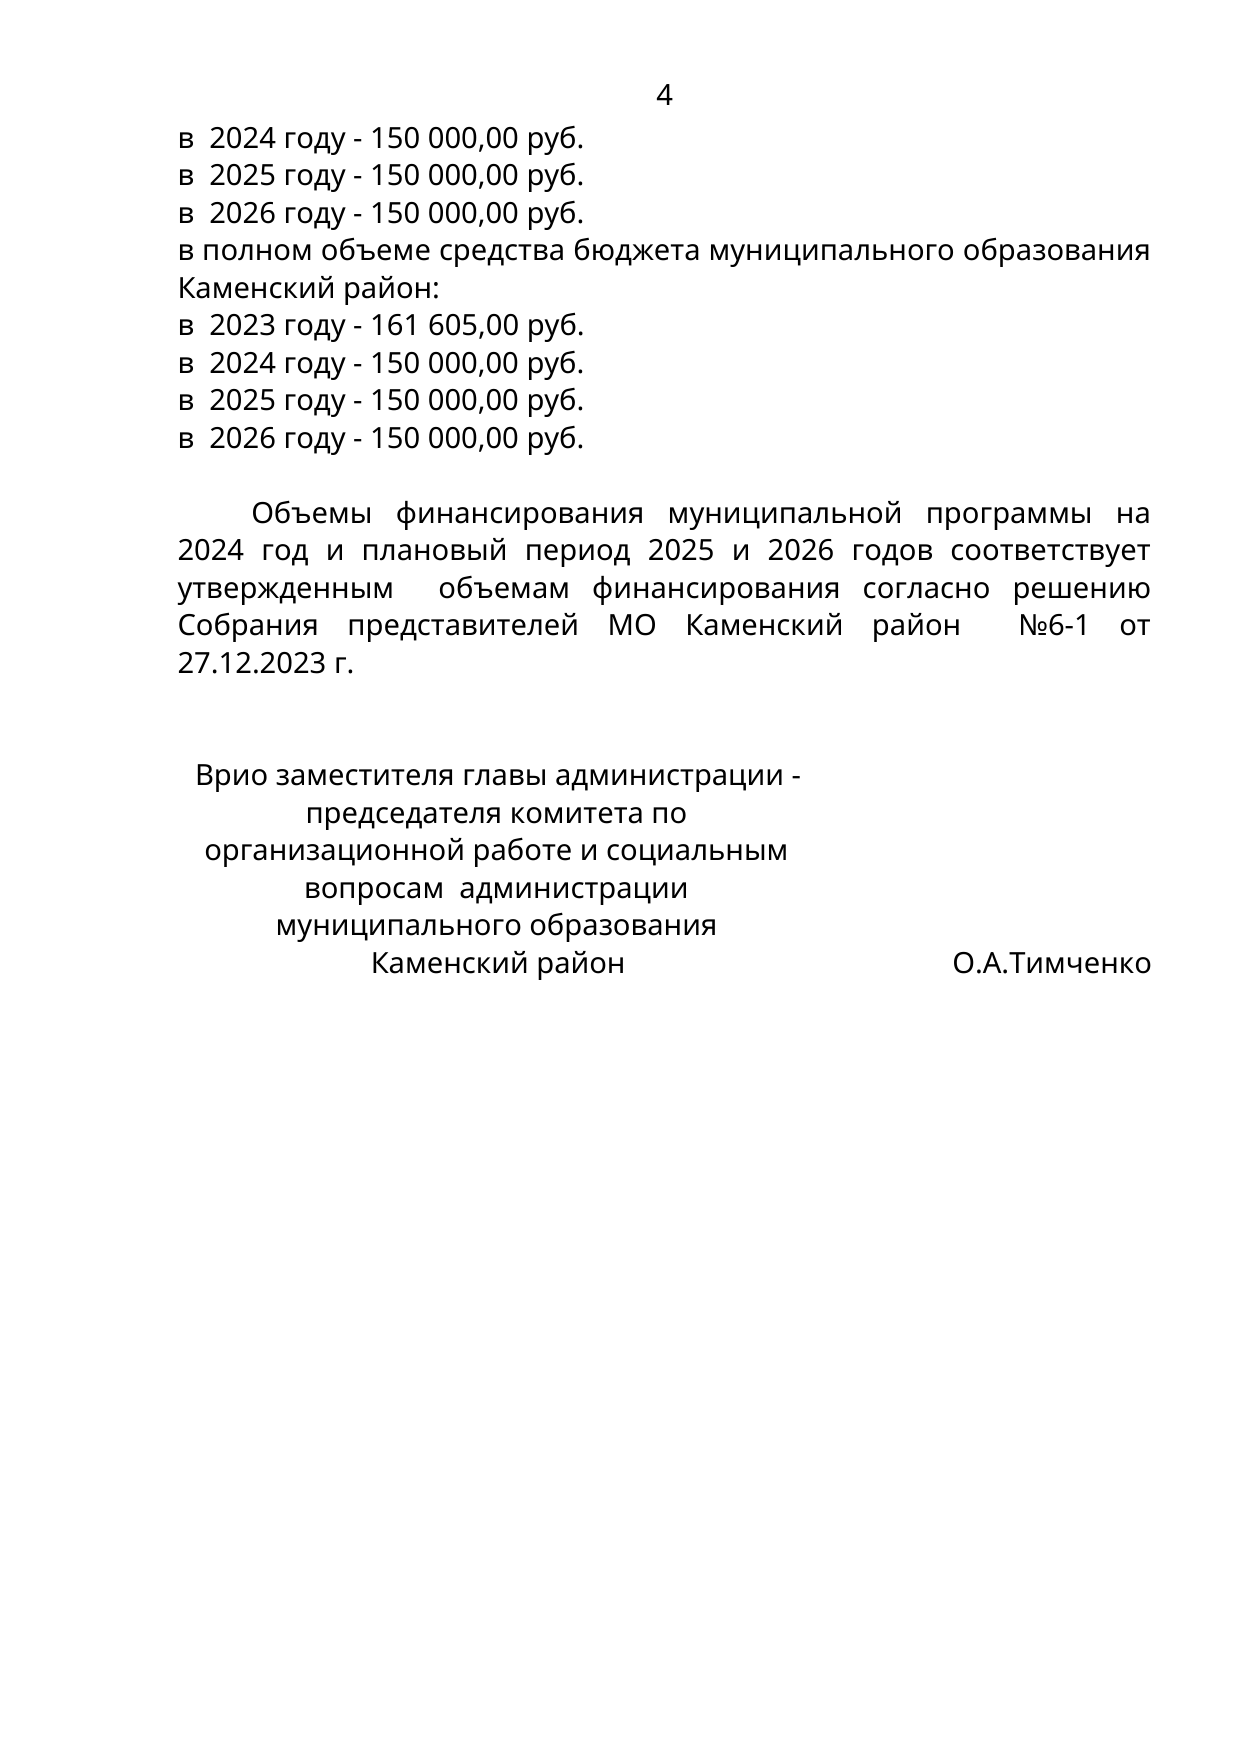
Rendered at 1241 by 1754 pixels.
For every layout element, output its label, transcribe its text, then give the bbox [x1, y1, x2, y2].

table_header О.А.Тимченко [815, 756, 1163, 981]
text в полном объеме средства бюджета муниципального образования Каменский район: [177, 231, 1152, 306]
text Объемы финансирования муниципальной программы на 2024 год и плановый период 2025 и 2026 годов соответствует утвержденным объемам финансирования согласно решению Собрания представителей МО Каменский район №6-1 от 27.12.2023 г. [177, 493, 1152, 681]
text в 2025 году - 150 000,00 руб. [177, 381, 1152, 418]
text в 2025 году - 150 000,00 руб. [177, 156, 1152, 193]
text в 2024 году - 150 000,00 руб. [177, 118, 1063, 156]
text в 2026 году - 150 000,00 руб. [177, 418, 1152, 456]
text в 2024 году - 150 000,00 руб. [177, 343, 1063, 381]
text в 2026 году - 150 000,00 руб. [177, 193, 1152, 231]
table_header Врио заместителя главы администрации - председателя комитета по организационной работе и социальным вопросам администрации муниципального образования Каменский район [177, 756, 815, 981]
text в 2023 году - 161 605,00 руб. [177, 306, 1063, 343]
